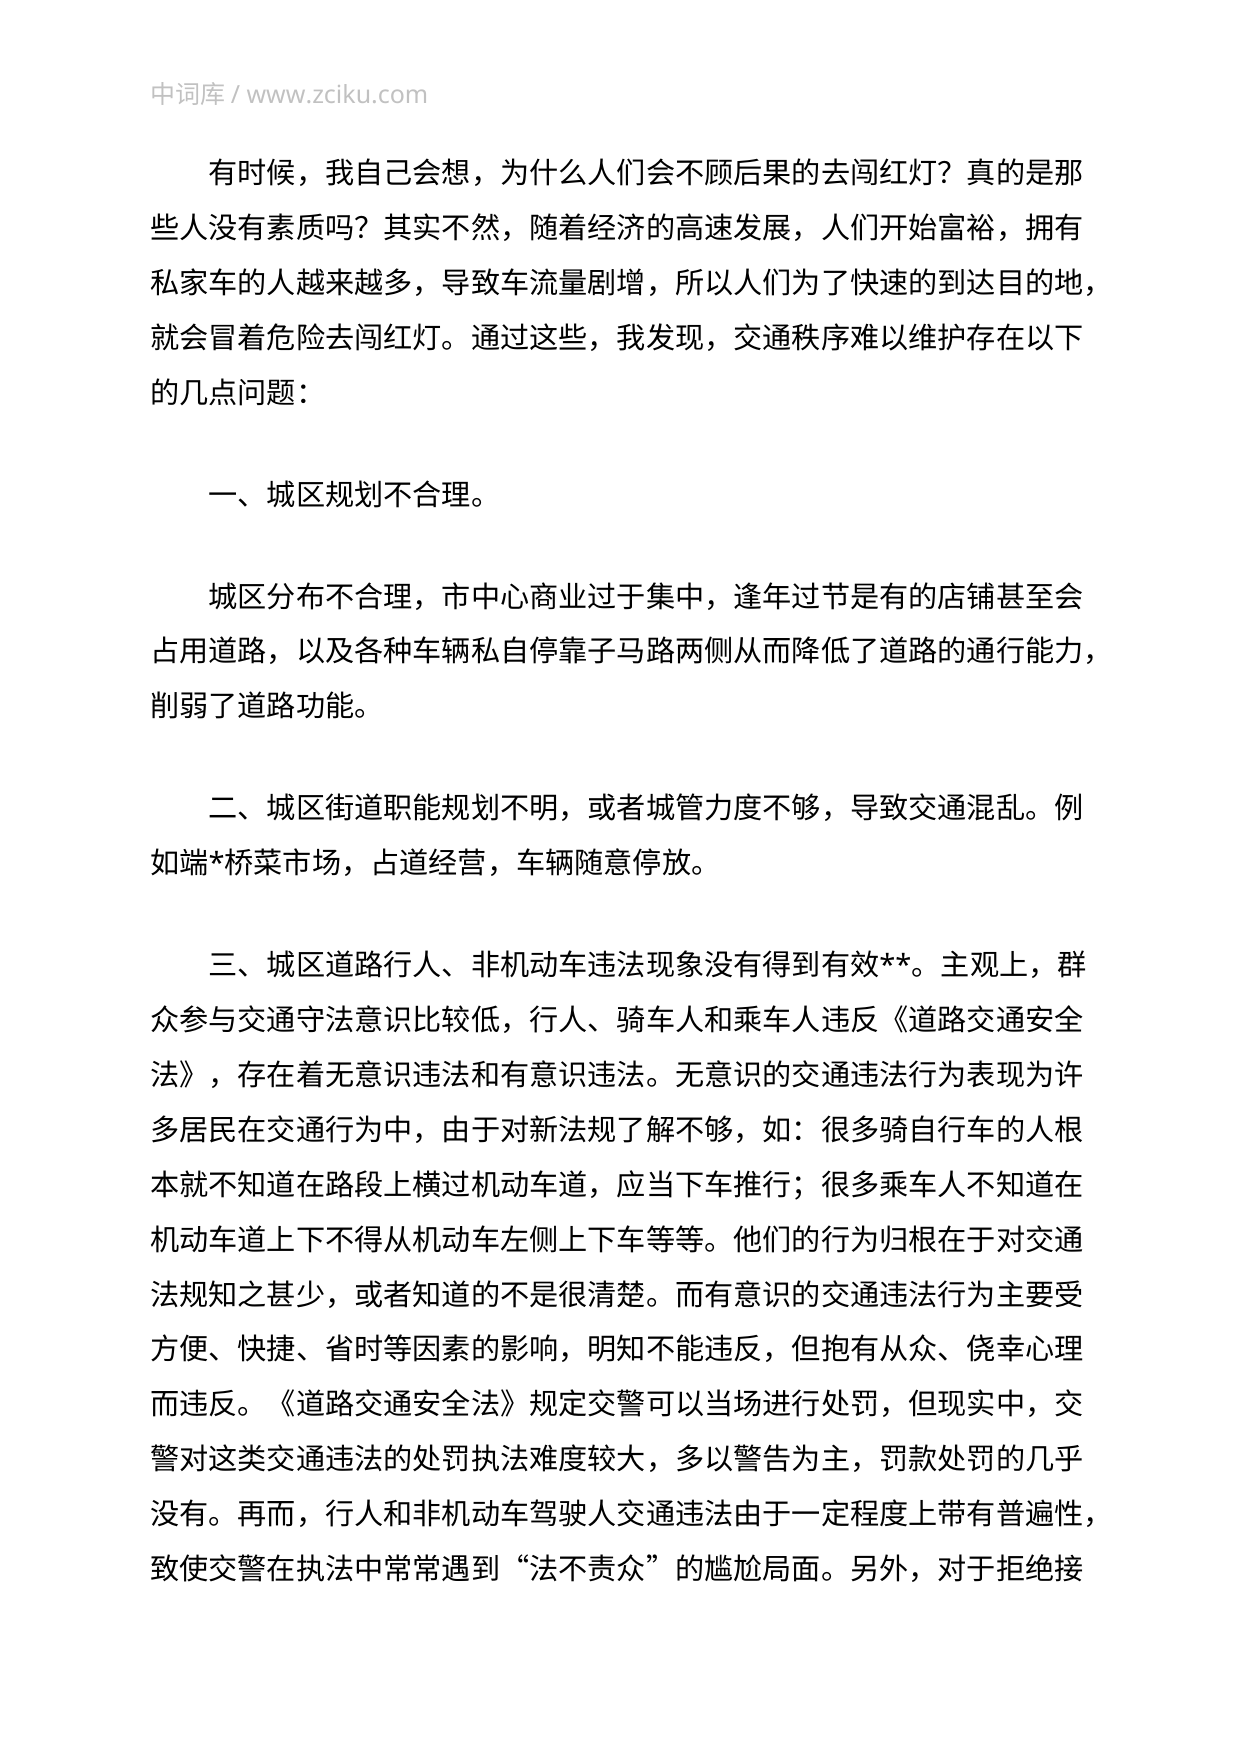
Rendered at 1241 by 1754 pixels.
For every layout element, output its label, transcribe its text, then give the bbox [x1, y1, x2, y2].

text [150, 942, 1090, 1588]
text 城区分布不合理，市中心商业过于集中，逢年过节是有的店铺甚至会占用道路，以及各种车辆私自停靠子马路两侧从而降低了道路的通行能力，削弱了道路功能。 [150, 573, 1090, 725]
text 二、城区街道职能规划不明，或者城管力度不够，导致交通混乱。例如端*桥菜市场，占道经营，车辆随意停放。 [150, 785, 1090, 882]
text 有时候，我自己会想，为什么人们会不顾后果的去闯红灯？真的是那些人没有素质吗？其实不然，随着经济的高速发展，人们开始富裕，拥有私家车的人越来越多，导致车流量剧增，所以人们为了快速的到达目的地，就会冒着危险去闯红灯。通过这些，我发现，交通秩序难以维护存在以下的几点问题： [150, 150, 1090, 412]
text 一、城区规划不合理。 [150, 471, 1090, 514]
